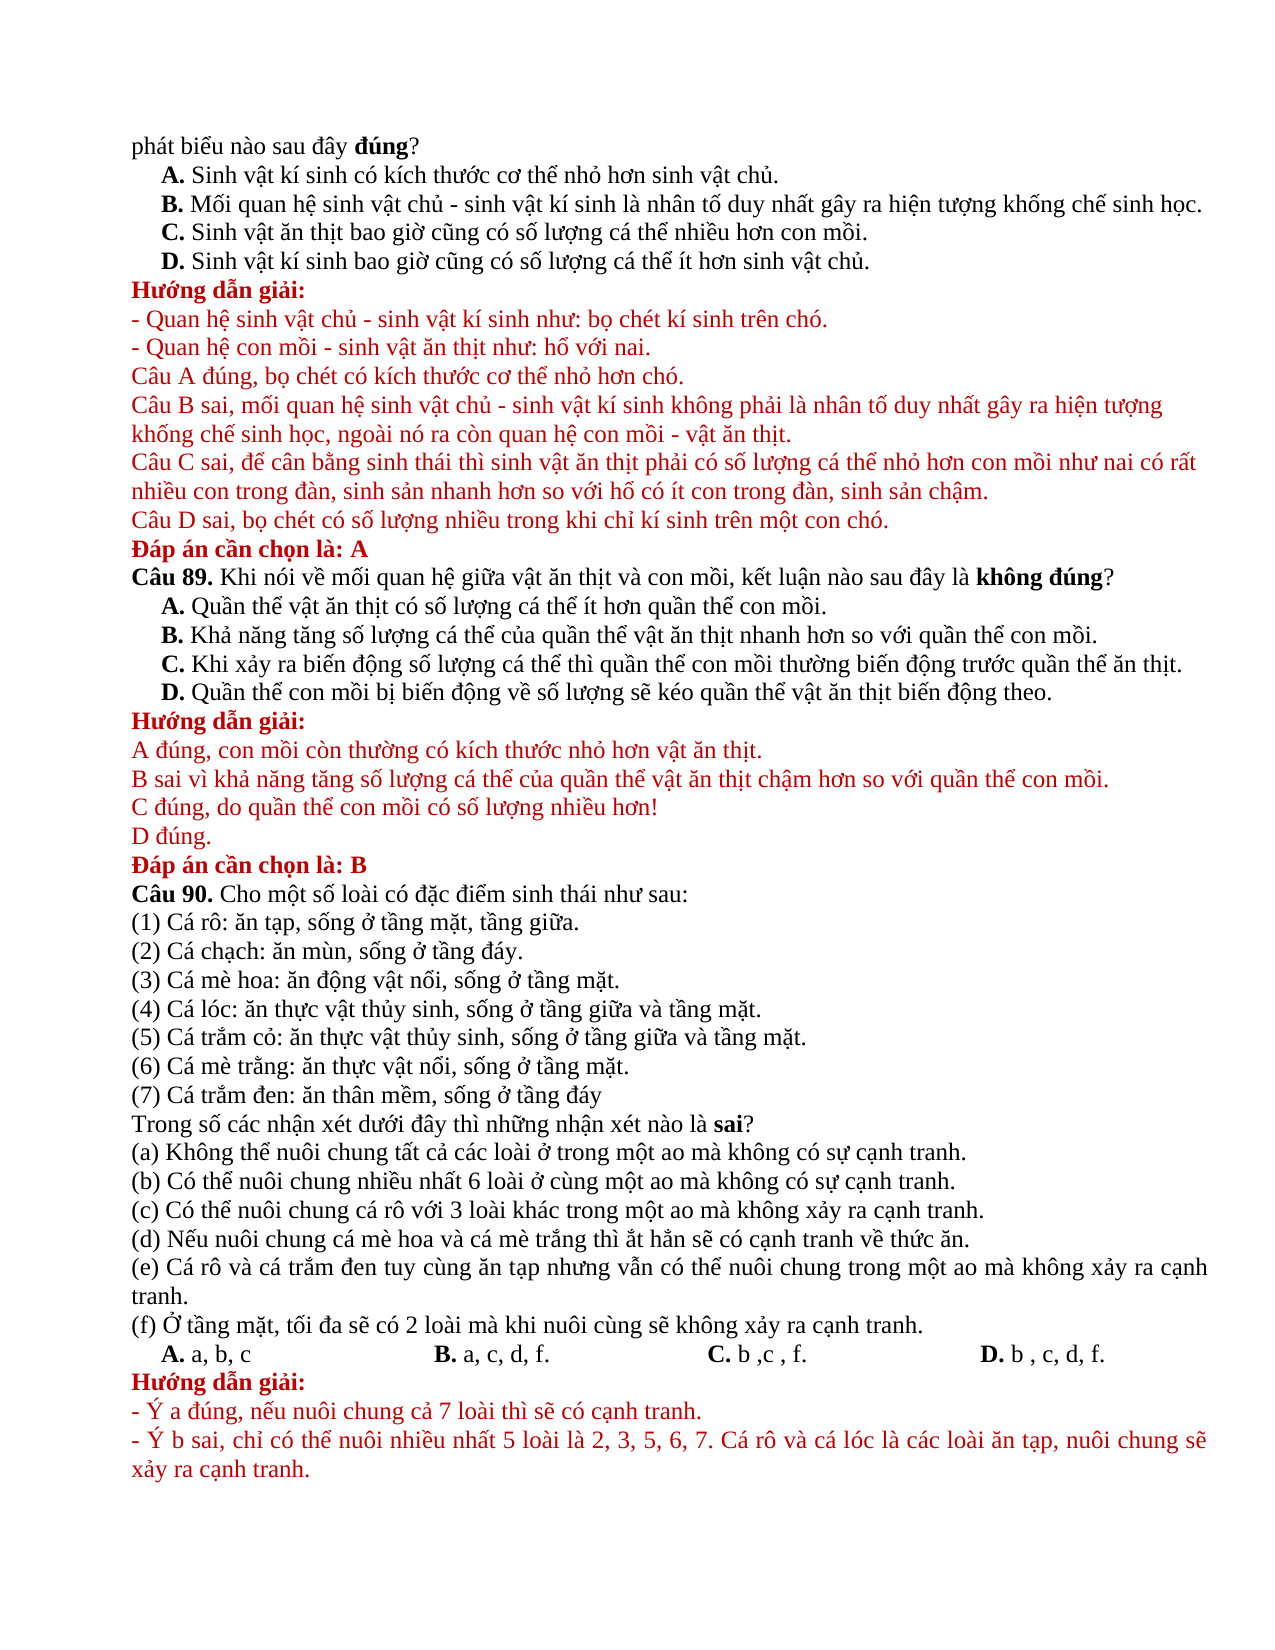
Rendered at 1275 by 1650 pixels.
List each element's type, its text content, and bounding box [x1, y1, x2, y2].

text (e) Cá rô và cá trắm đen tuy cùng ăn tạp nhưng vẫn có thể nuôi chung trong một ao mà không xảy ra cạnh tranh. [131, 1252, 1209, 1310]
text - Quan hệ con mồi - sinh vật ăn thịt như: hổ với nai. [131, 332, 1209, 361]
text Câu B sai, mối quan hệ sinh vật chủ - sinh vật kí sinh không phải là nhân tố duy nhất gây ra hiện tượng khống chế sinh học, ngoài nó ra còn quan hệ con mồi - vật ăn thịt. [131, 390, 1209, 447]
text (4) Cá lóc: ăn thực vật thủy sinh, sống ở tầng giữa và tầng mặt. [131, 994, 1209, 1022]
text Câu 90. Cho một số loài có đặc điểm sinh thái như sau: [131, 879, 1209, 907]
text (2) Cá chạch: ăn mùn, sống ở tầng đáy. [131, 936, 1209, 965]
text (c) Có thể nuôi chung cá rô với 3 loài khác trong một ao mà không xảy ra cạnh tranh. [131, 1195, 1209, 1224]
text B. Mối quan hệ sinh vật chủ - sinh vật kí sinh là nhân tố duy nhất gây ra hiện tượng khống chế sinh học. [131, 189, 1209, 217]
text Câu A đúng, bọ chét có kích thước cơ thể nhỏ hơn chó. [131, 361, 1209, 390]
text C. Khi xảy ra biến động số lượng cá thể thì quần thể con mồi thường biến động trước quần thể ăn thịt. [131, 649, 1209, 677]
text Trong số các nhận xét dưới đây thì những nhận xét nào là sai? [131, 1109, 1209, 1137]
text D. Sinh vật kí sinh bao giờ cũng có số lượng cá thể ít hơn sinh vật chủ. [131, 246, 1209, 275]
text (1) Cá rô: ăn tạp, sống ở tầng mặt, tầng giữa. [131, 907, 1209, 936]
text (f) Ở tầng mặt, tối đa sẽ có 2 loài mà khi nuôi cùng sẽ không xảy ra cạnh tranh. [131, 1310, 1209, 1339]
text B. Khả năng tăng số lượng cá thể của quần thể vật ăn thịt nhanh hơn so với quần thể con mồi. [131, 620, 1209, 649]
text Câu 89. Khi nói về mối quan hệ giữa vật ăn thịt và con mồi, kết luận nào sau đây là không đúng? [131, 562, 1209, 591]
text Hướng dẫn giải: [131, 706, 1209, 735]
text (5) Cá trắm cỏ: ăn thực vật thủy sinh, sống ở tầng giữa và tầng mặt. [131, 1022, 1209, 1051]
text (b) Có thể nuôi chung nhiều nhất 6 loài ở cùng một ao mà không có sự cạnh tranh. [131, 1166, 1209, 1195]
text - Ý a đúng, nếu nuôi chung cả 7 loài thì sẽ có cạnh tranh. [131, 1396, 1209, 1425]
text - Ý b sai, chỉ có thể nuôi nhiều nhất 5 loài là 2, 3, 5, 6, 7. Cá rô và cá lóc là các loài ăn tạp, nuôi chung sẽ xảy ra cạnh tranh. [131, 1425, 1209, 1482]
text Câu D sai, bọ chét có số lượng nhiều trong khi chỉ kí sinh trên một con chó. [131, 505, 1209, 534]
text A. Sinh vật kí sinh có kích thước cơ thể nhỏ hơn sinh vật chủ. [131, 160, 1209, 189]
text (7) Cá trắm đen: ăn thân mềm, sống ở tầng đáy [131, 1080, 1209, 1109]
text Hướng dẫn giải: [131, 275, 1209, 304]
text (3) Cá mè hoa: ăn động vật nổi, sống ở tầng mặt. [131, 965, 1209, 994]
text B sai vì khả năng tăng số lượng cá thể của quần thể vật ăn thịt chậm hơn so với quần thể con mồi. [131, 764, 1209, 792]
text (d) Nếu nuôi chung cá mè hoa và cá mè trắng thì ắt hẳn sẽ có cạnh tranh về thức ăn. [131, 1224, 1209, 1252]
text A đúng, con mồi còn thường có kích thước nhỏ hơn vật ăn thịt. [131, 735, 1209, 764]
text Câu C sai, để cân bằng sinh thái thì sinh vật ăn thịt phải có số lượng cá thể nhỏ hơn con mồi như nai có rất nhiều con trong đàn, sinh sản nhanh hơn so với hổ có ít con trong đàn, sinh sản chậm. [131, 447, 1209, 505]
text C. Sinh vật ăn thịt bao giờ cũng có số lượng cá thể nhiều hơn con mồi. [131, 217, 1209, 246]
text A. Quần thể vật ăn thịt có số lượng cá thể ít hơn quần thể con mồi. [131, 591, 1209, 620]
text Hướng dẫn giải: [131, 1367, 1209, 1396]
text A. a, b, c B. a, c, d, f. C. b ,c , f. D. b , c, d, f. [131, 1339, 1209, 1367]
text Đáp án cần chọn là: B [131, 850, 1209, 879]
text C đúng, do quần thể con mồi có số lượng nhiều hơn! [131, 792, 1209, 821]
text (6) Cá mè trằng: ăn thực vật nổi, sống ở tầng mặt. [131, 1051, 1209, 1080]
text D đúng. [131, 821, 1209, 850]
text D. Quần thể con mồi bị biến động về số lượng sẽ kéo quần thể vật ăn thịt biến động theo. [131, 677, 1209, 706]
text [131, 131, 1209, 160]
text Đáp án cần chọn là: A [131, 534, 1209, 562]
text (a) Không thể nuôi chung tất cả các loài ở trong một ao mà không có sự cạnh tranh. [131, 1137, 1209, 1166]
text - Quan hệ sinh vật chủ - sinh vật kí sinh như: bọ chét kí sinh trên chó. [131, 304, 1209, 332]
